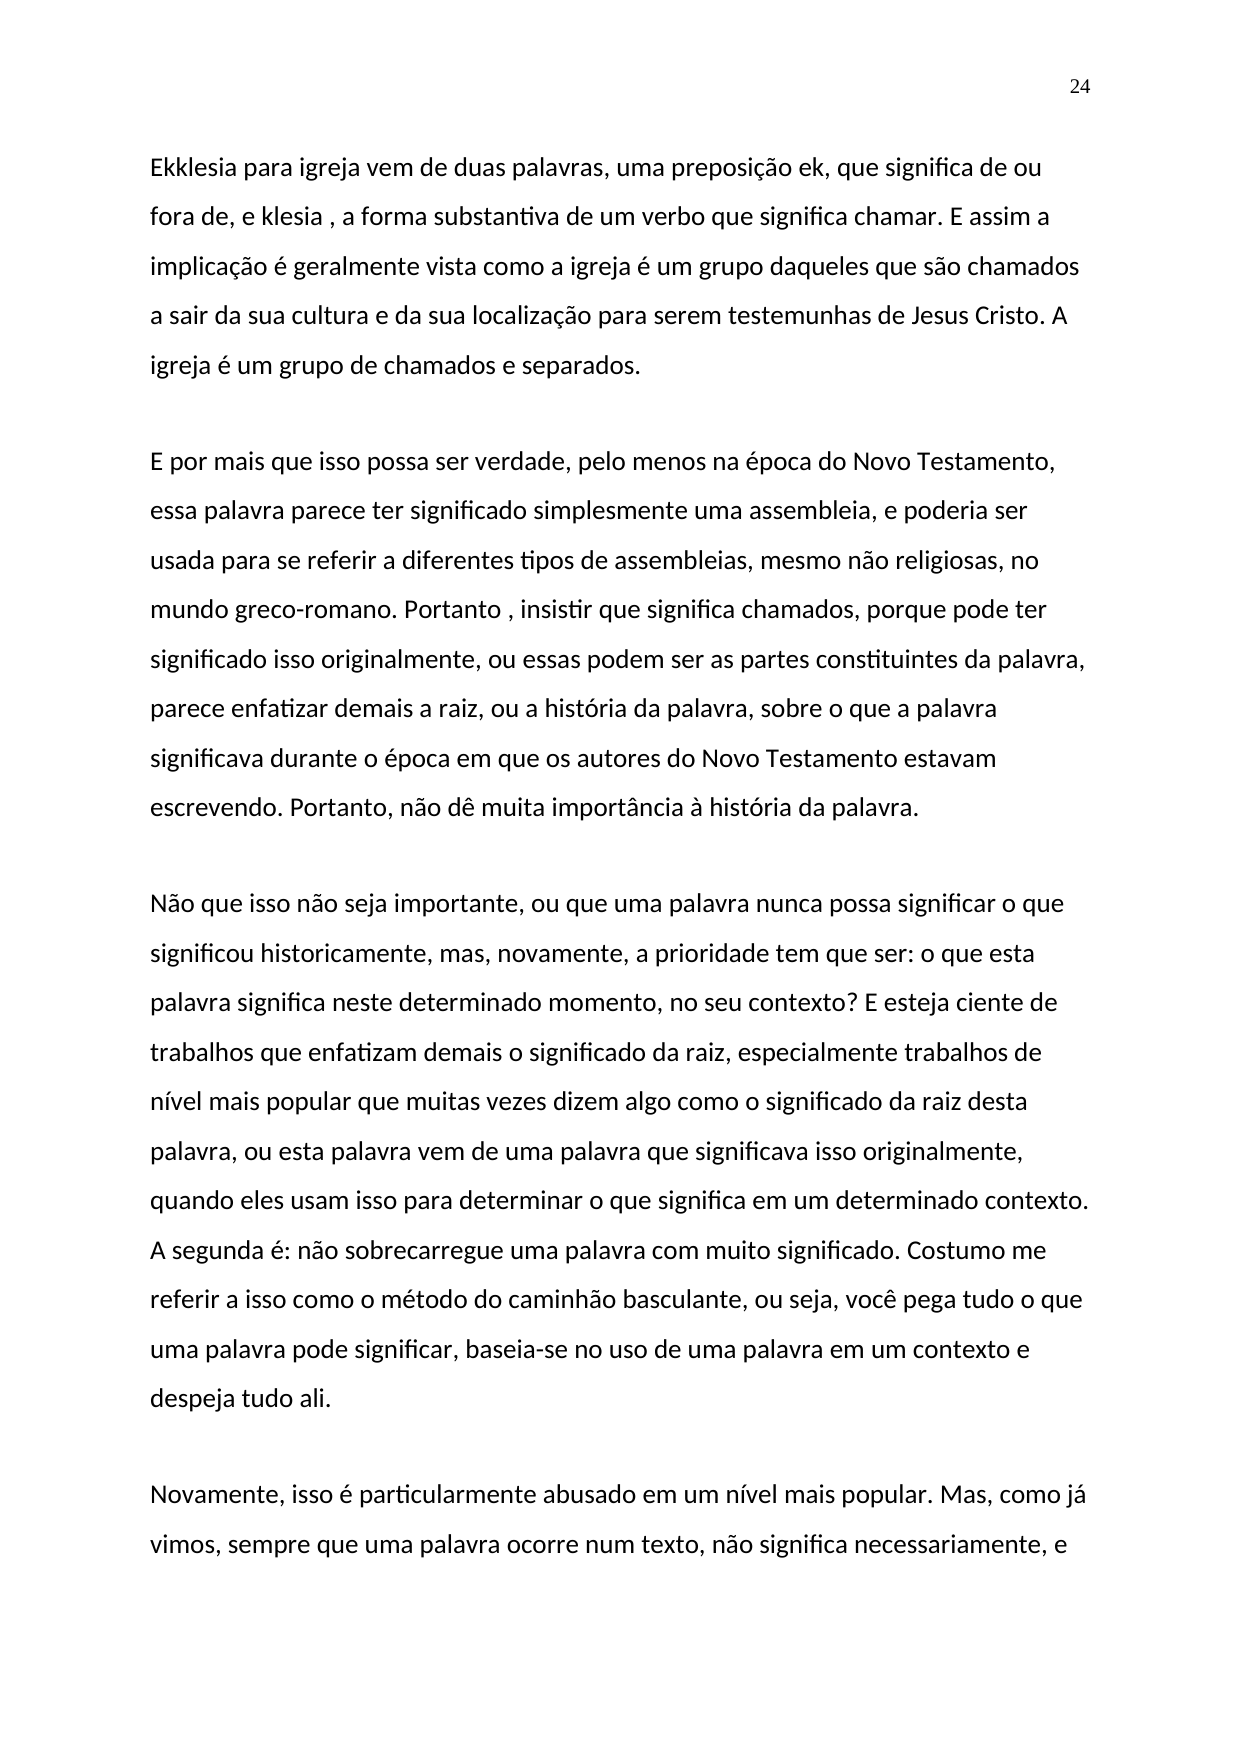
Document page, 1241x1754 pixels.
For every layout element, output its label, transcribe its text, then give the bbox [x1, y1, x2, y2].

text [150, 1477, 1090, 1560]
text E por mais que isso possa ser verdade, pelo menos na época do Novo Testamento, essa palavra parece ter significado simplesmente uma assembleia, e poderia ser usada para se referir a diferentes tipos de assembleias, mesmo não religiosas, no mundo greco-romano. Portanto , insistir que significa chamados, porque pode ter significado isso originalmente, ou essas podem ser as partes constituintes da palavra, parece enfatizar demais a raiz, ou a história da palavra, sobre o que a palavra significava durante o época em que os autores do Novo Testamento estavam escrevendo. Portanto, não dê muita importância à história da palavra. [150, 444, 1090, 823]
text Não que isso não seja importante, ou que uma palavra nunca possa significar o que significou historicamente, mas, novamente, a prioridade tem que ser: o que esta palavra significa neste determinado momento, no seu contexto? E esteja ciente de trabalhos que enfatizam demais o significado da raiz, especialmente trabalhos de nível mais popular que muitas vezes dizem algo como o significado da raiz desta palavra, ou esta palavra vem de uma palavra que significava isso originalmente, quando eles usam isso para determinar o que significa em um determinado contexto. A segunda é: não sobrecarregue uma palavra com muito significado. Costumo me referir a isso como o método do caminhão basculante, ou seja, você pega tudo o que uma palavra pode significar, baseia-se no uso de uma palavra em um contexto e despeja tudo ali. [150, 887, 1090, 1414]
text Ekklesia para igreja vem de duas palavras, uma preposição ek, que significa de ou fora de, e klesia , a forma substantiva de um verbo que significa chamar. E assim a implicação é geralmente vista como a igreja é um grupo daqueles que são chamados a sair da sua cultura e da sua localização para serem testemunhas de Jesus Cristo. A igreja é um grupo de chamados e separados. [150, 150, 1090, 381]
